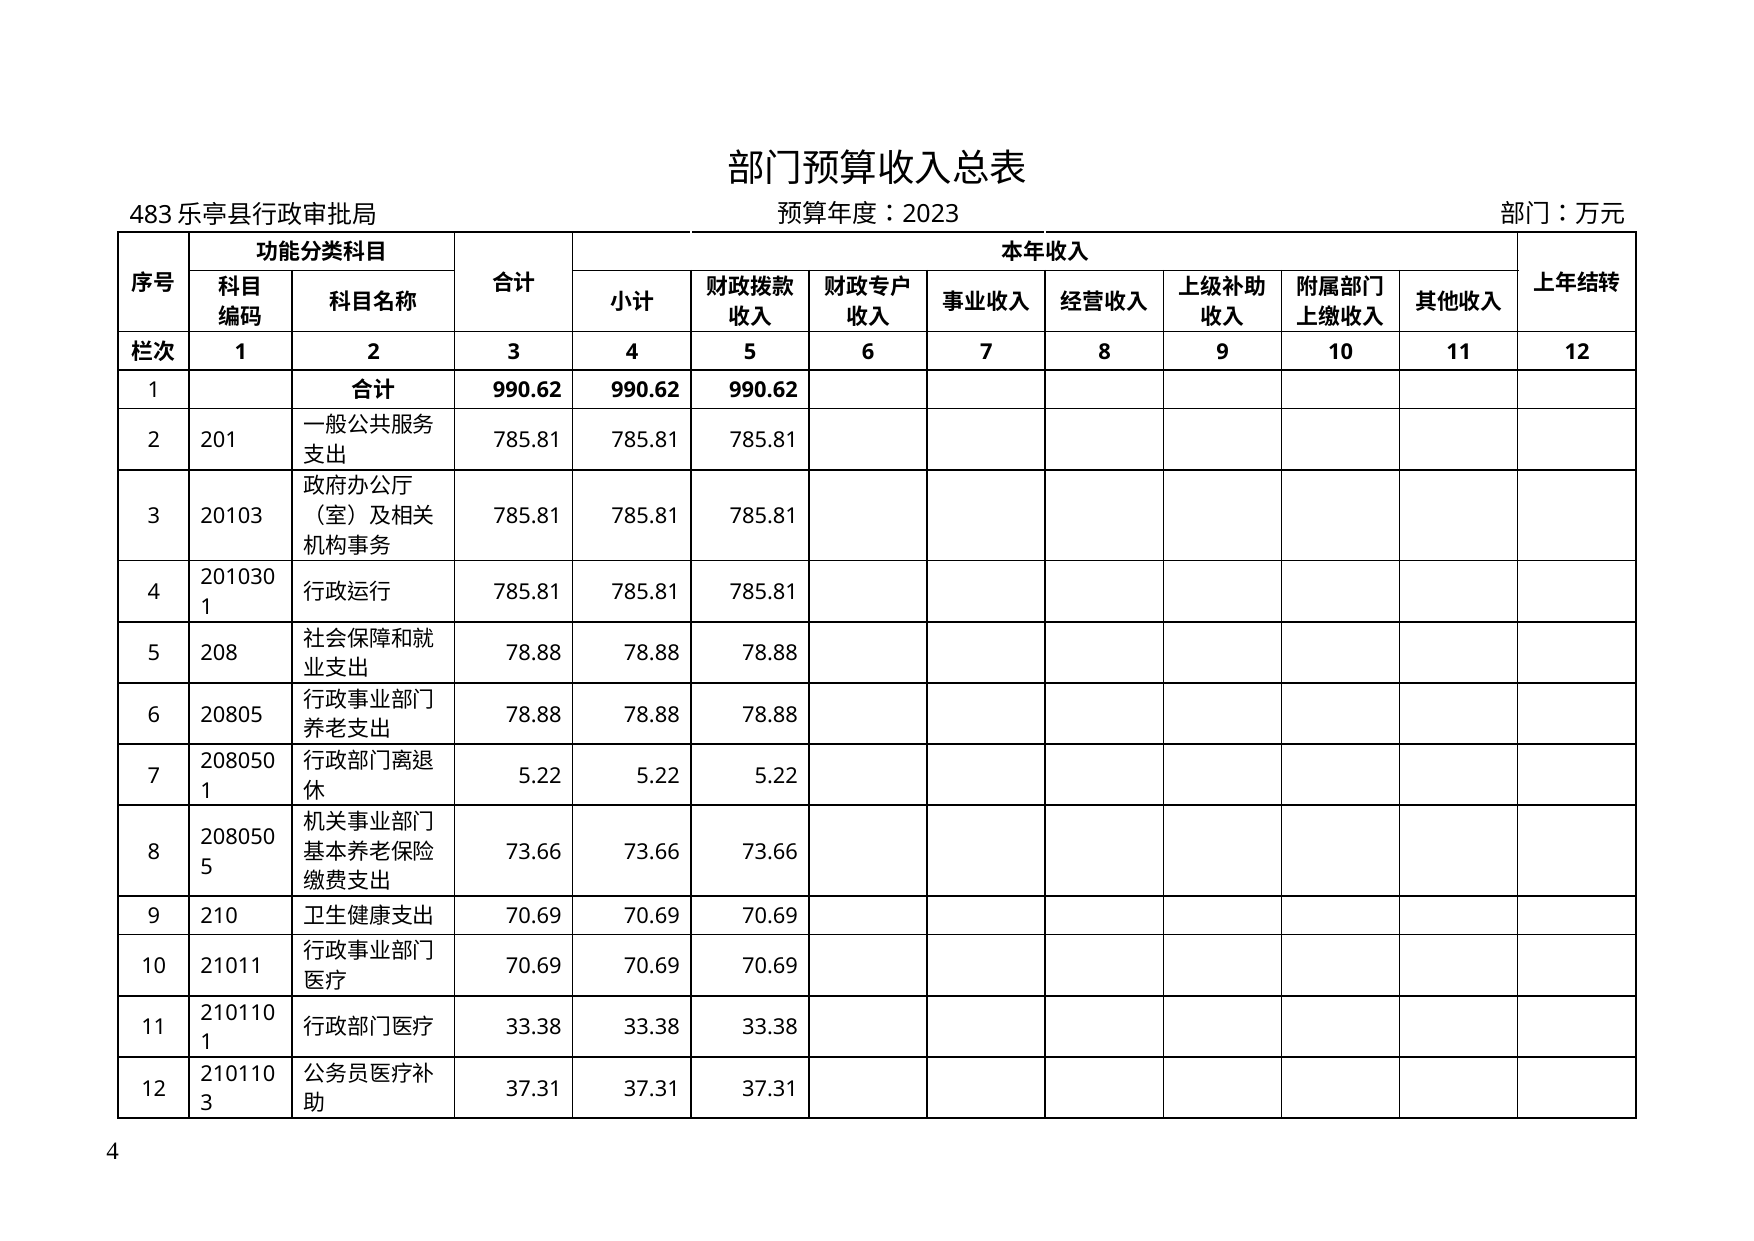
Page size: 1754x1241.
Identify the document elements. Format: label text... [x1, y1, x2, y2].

table_cell 5.22 [455, 745, 572, 804]
table_cell [1400, 623, 1517, 682]
table_cell 1 [119, 371, 188, 408]
table_cell [1282, 371, 1399, 408]
table_cell [928, 745, 1044, 804]
table_cell 70.69 [692, 897, 808, 934]
table_cell 功能分类科目 [190, 233, 454, 270]
table_cell [928, 997, 1044, 1056]
table_cell 201 [190, 409, 291, 469]
table_cell [1282, 997, 1399, 1056]
table_cell 37.31 [573, 1058, 690, 1117]
table_cell [1400, 997, 1517, 1056]
table_cell 合计 [455, 233, 572, 331]
table_cell [1164, 371, 1281, 408]
table_cell 73.66 [455, 806, 572, 895]
table_cell 11 [119, 997, 188, 1056]
table_cell 785.81 [573, 561, 690, 621]
table_cell [1518, 623, 1635, 682]
table_cell 20103 [190, 471, 291, 560]
table_cell 4 [573, 332, 690, 369]
table_cell 3 [119, 471, 188, 560]
table_cell [810, 1058, 926, 1117]
table_cell [1282, 561, 1399, 621]
table_cell 财政拨款 收入 [692, 271, 808, 331]
table_cell [1518, 935, 1635, 995]
table_cell 2101103 [190, 1058, 291, 1117]
table_cell [1518, 1058, 1635, 1117]
table_cell [1282, 409, 1399, 469]
table_cell [1400, 1058, 1517, 1117]
table_cell 2 [293, 332, 454, 369]
table_cell 7 [928, 332, 1044, 369]
table_cell [928, 623, 1044, 682]
table_cell 8 [119, 806, 188, 895]
table_cell [1282, 1058, 1399, 1117]
table_cell [928, 897, 1044, 934]
table_cell 73.66 [692, 806, 808, 895]
table_cell 行政事业部门养老支出 [293, 684, 454, 743]
table_cell [928, 684, 1044, 743]
table_cell 785.81 [692, 561, 808, 621]
table_cell [1400, 745, 1517, 804]
table_cell [928, 1058, 1044, 1117]
table_cell 上级补助收入 [1164, 271, 1281, 331]
table_cell 785.81 [455, 409, 572, 469]
table_cell [1164, 997, 1281, 1056]
table_cell 73.66 [573, 806, 690, 895]
table_cell 990.62 [573, 371, 690, 408]
table_cell [928, 371, 1044, 408]
table_header 部门：万元 [1046, 195, 1635, 231]
table_cell 1 [190, 332, 291, 369]
table_cell 70.69 [573, 935, 690, 995]
table_cell [1282, 471, 1399, 560]
table_cell [1400, 935, 1517, 995]
table_cell [928, 409, 1044, 469]
table_cell [928, 935, 1044, 995]
table_cell 70.69 [455, 897, 572, 934]
table_cell 78.88 [573, 684, 690, 743]
table_cell 行政部门离退休 [293, 745, 454, 804]
table_cell [1400, 409, 1517, 469]
table_cell [810, 806, 926, 895]
table_cell 8 [1046, 332, 1163, 369]
table_header 483乐亭县行政审批局 [119, 195, 690, 231]
table_cell 6 [119, 684, 188, 743]
table_cell 10 [1282, 332, 1399, 369]
table_cell [1164, 897, 1281, 934]
table_cell 70.69 [455, 935, 572, 995]
table_cell 785.81 [692, 471, 808, 560]
table_cell [1164, 471, 1281, 560]
table_cell 21011 [190, 935, 291, 995]
table_cell 11 [1400, 332, 1517, 369]
table_cell [1164, 623, 1281, 682]
table_cell 科目 编码 [190, 271, 291, 331]
table_cell [810, 561, 926, 621]
table_cell 行政运行 [293, 561, 454, 621]
table_cell [1164, 935, 1281, 995]
table_cell 栏次 [119, 332, 188, 369]
table_cell 其他收入 [1400, 271, 1517, 331]
table_cell 785.81 [573, 409, 690, 469]
table_cell 10 [119, 935, 188, 995]
table_cell [810, 409, 926, 469]
table_cell 78.88 [692, 623, 808, 682]
table_cell [1046, 561, 1163, 621]
table_cell 3 [455, 332, 572, 369]
table_cell 2080505 [190, 806, 291, 895]
table_cell 小计 [573, 271, 690, 331]
table_cell [1046, 623, 1163, 682]
table_cell [810, 623, 926, 682]
table_cell 33.38 [692, 997, 808, 1056]
table_cell [1518, 997, 1635, 1056]
table_cell 12 [119, 1058, 188, 1117]
table_cell 上年结转 [1518, 233, 1635, 331]
table_cell [810, 745, 926, 804]
table_cell [1164, 409, 1281, 469]
table_cell 科目名称 [293, 271, 454, 331]
table_cell 一般公共服务支出 [293, 409, 454, 469]
table_cell 序号 [119, 233, 188, 331]
table_cell [1164, 561, 1281, 621]
table_cell 9 [119, 897, 188, 934]
table_cell 2080501 [190, 745, 291, 804]
table_cell 20805 [190, 684, 291, 743]
table_cell [1518, 409, 1635, 469]
table_cell [1282, 623, 1399, 682]
table_cell [1282, 806, 1399, 895]
table_cell 5 [692, 332, 808, 369]
table_cell [1046, 806, 1163, 895]
table_cell [1164, 806, 1281, 895]
table_cell 6 [810, 332, 926, 369]
table_cell [1518, 371, 1635, 408]
table_cell 机关事业部门基本养老保险缴费支出 [293, 806, 454, 895]
table_cell [1046, 997, 1163, 1056]
table_cell [1400, 471, 1517, 560]
text 部门预算收入总表 [106, 142, 1648, 193]
table_cell [1518, 684, 1635, 743]
table_cell 990.62 [692, 371, 808, 408]
table_cell 附属部门上缴收入 [1282, 271, 1399, 331]
table_cell [1400, 561, 1517, 621]
table_cell 5 [119, 623, 188, 682]
table_cell 公务员医疗补助 [293, 1058, 454, 1117]
table_cell [1046, 745, 1163, 804]
table_cell 33.38 [455, 997, 572, 1056]
table_cell [928, 561, 1044, 621]
table_cell [1518, 561, 1635, 621]
table_cell 78.88 [692, 684, 808, 743]
table_cell [1046, 935, 1163, 995]
table_cell 政府办公厅（室）及相关机构事务 [293, 471, 454, 560]
table_cell [1046, 1058, 1163, 1117]
table_cell [1400, 897, 1517, 934]
table_cell [928, 471, 1044, 560]
table_cell 70.69 [692, 935, 808, 995]
table_cell 37.31 [692, 1058, 808, 1117]
table_cell [810, 471, 926, 560]
table_cell 33.38 [573, 997, 690, 1056]
table_cell [1164, 745, 1281, 804]
table_cell 7 [119, 745, 188, 804]
table_cell [1046, 471, 1163, 560]
table_cell 4 [119, 561, 188, 621]
table_cell [1046, 684, 1163, 743]
table_cell [1164, 684, 1281, 743]
table_cell 12 [1518, 332, 1635, 369]
table_cell [1046, 897, 1163, 934]
table_cell 785.81 [692, 409, 808, 469]
table_cell [1282, 897, 1399, 934]
table_cell [810, 897, 926, 934]
table_cell 785.81 [455, 561, 572, 621]
table_cell 78.88 [455, 684, 572, 743]
table_cell 5.22 [692, 745, 808, 804]
table_cell 合计 [293, 371, 454, 408]
table_cell 78.88 [455, 623, 572, 682]
table_cell 70.69 [573, 897, 690, 934]
table_cell 2 [119, 409, 188, 469]
table_cell 卫生健康支出 [293, 897, 454, 934]
table_cell 208 [190, 623, 291, 682]
table_cell [190, 371, 291, 408]
table_cell [810, 371, 926, 408]
table_cell [1518, 745, 1635, 804]
table_header 预算年度：2023 [692, 195, 1044, 231]
table_cell [1400, 684, 1517, 743]
table_cell [1400, 806, 1517, 895]
table_cell [1282, 745, 1399, 804]
table_cell [810, 935, 926, 995]
table_cell [1282, 935, 1399, 995]
table_cell 9 [1164, 332, 1281, 369]
table_cell 78.88 [573, 623, 690, 682]
table_cell 经营收入 [1046, 271, 1163, 331]
table_cell 社会保障和就业支出 [293, 623, 454, 682]
table_cell [1164, 1058, 1281, 1117]
table_cell 5.22 [573, 745, 690, 804]
table_cell [1046, 409, 1163, 469]
table_cell [1046, 371, 1163, 408]
table_cell 37.31 [455, 1058, 572, 1117]
table_cell [810, 684, 926, 743]
table_cell 785.81 [573, 471, 690, 560]
table_cell 行政部门医疗 [293, 997, 454, 1056]
table_cell 2101101 [190, 997, 291, 1056]
table_cell [1400, 371, 1517, 408]
table_cell [1282, 684, 1399, 743]
table_cell 本年收入 [573, 233, 1517, 270]
table_cell [1518, 471, 1635, 560]
table_cell [1518, 897, 1635, 934]
table_cell [1518, 806, 1635, 895]
table_cell 事业收入 [928, 271, 1044, 331]
table_cell 财政专户 收入 [810, 271, 926, 331]
table_cell [810, 997, 926, 1056]
table_cell 行政事业部门医疗 [293, 935, 454, 995]
table_cell 2010301 [190, 561, 291, 621]
table_cell [928, 806, 1044, 895]
table_cell 210 [190, 897, 291, 934]
table_cell 785.81 [455, 471, 572, 560]
table_cell 990.62 [455, 371, 572, 408]
